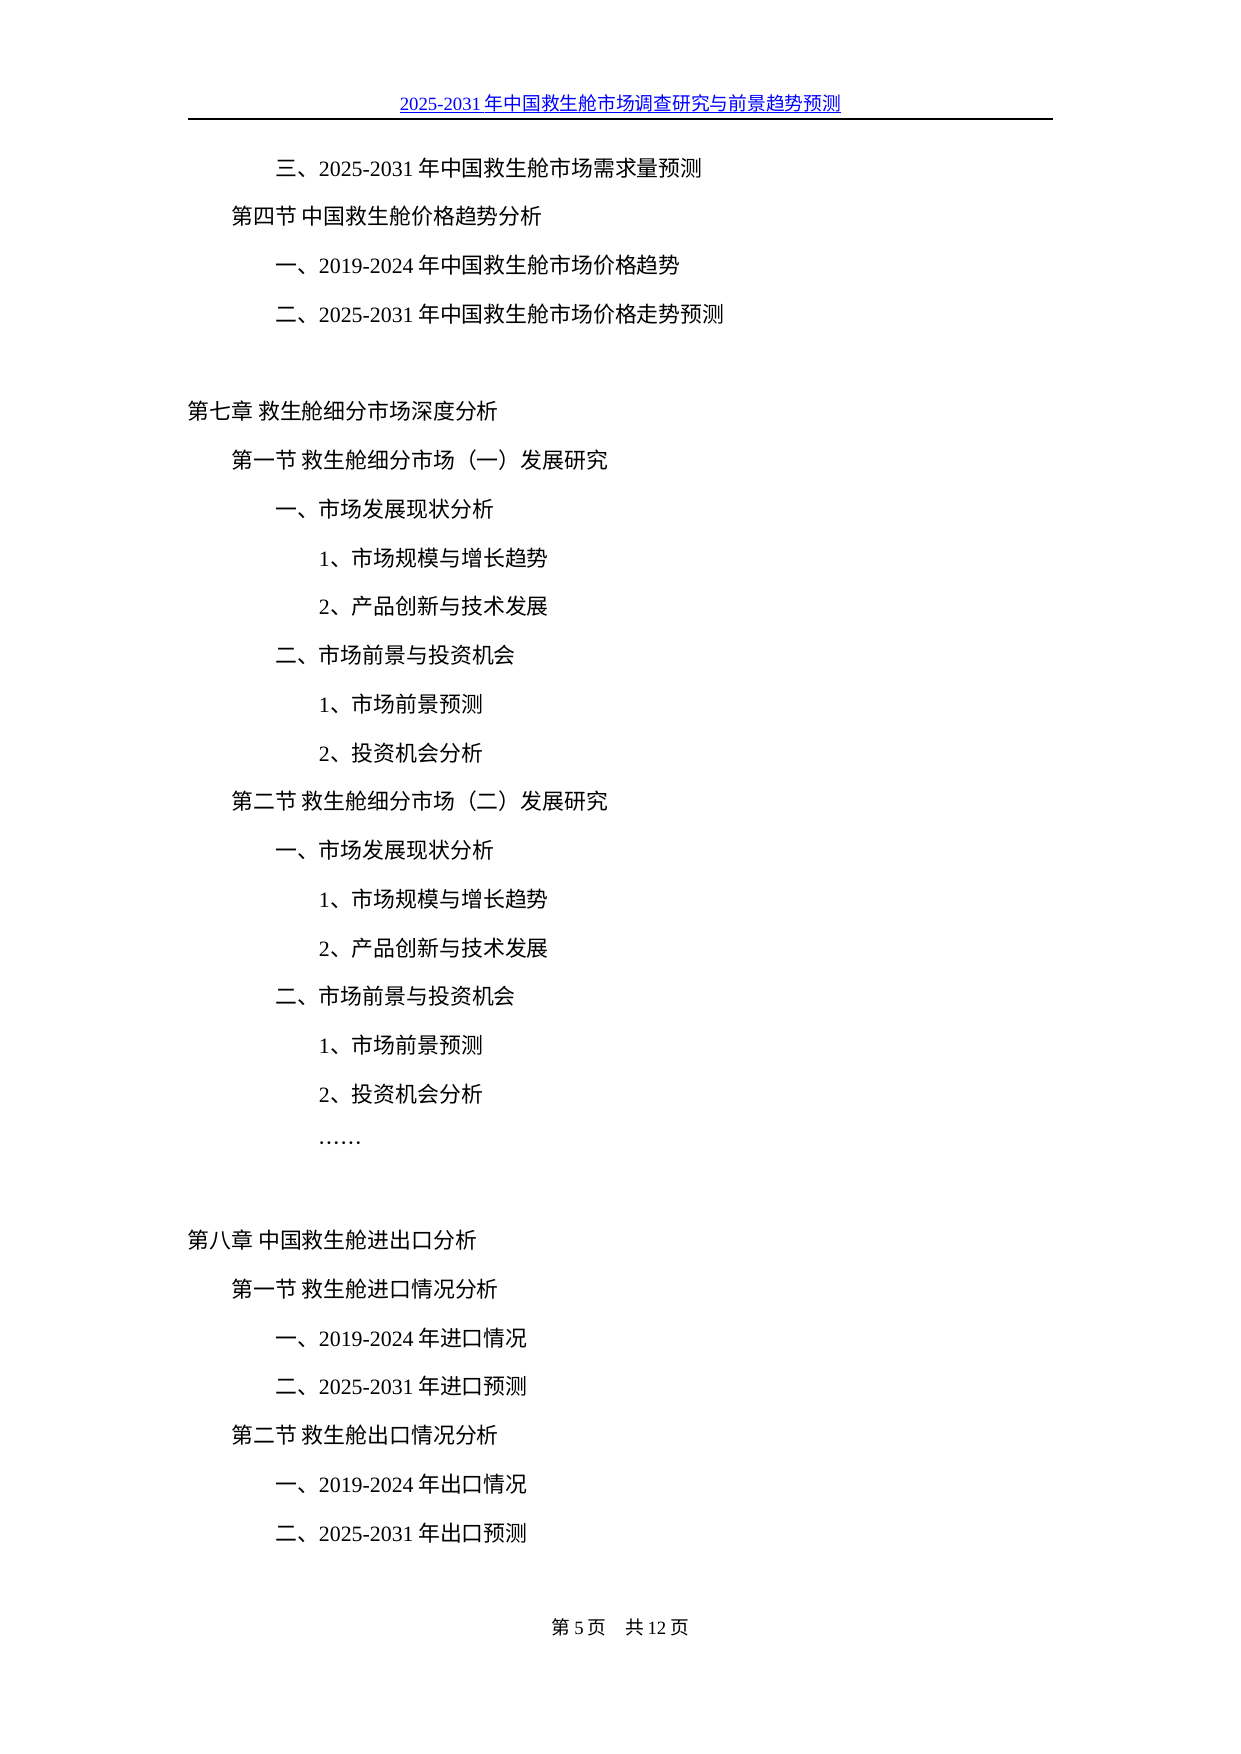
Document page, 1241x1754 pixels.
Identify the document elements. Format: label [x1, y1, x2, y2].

text [187, 150, 1053, 1548]
